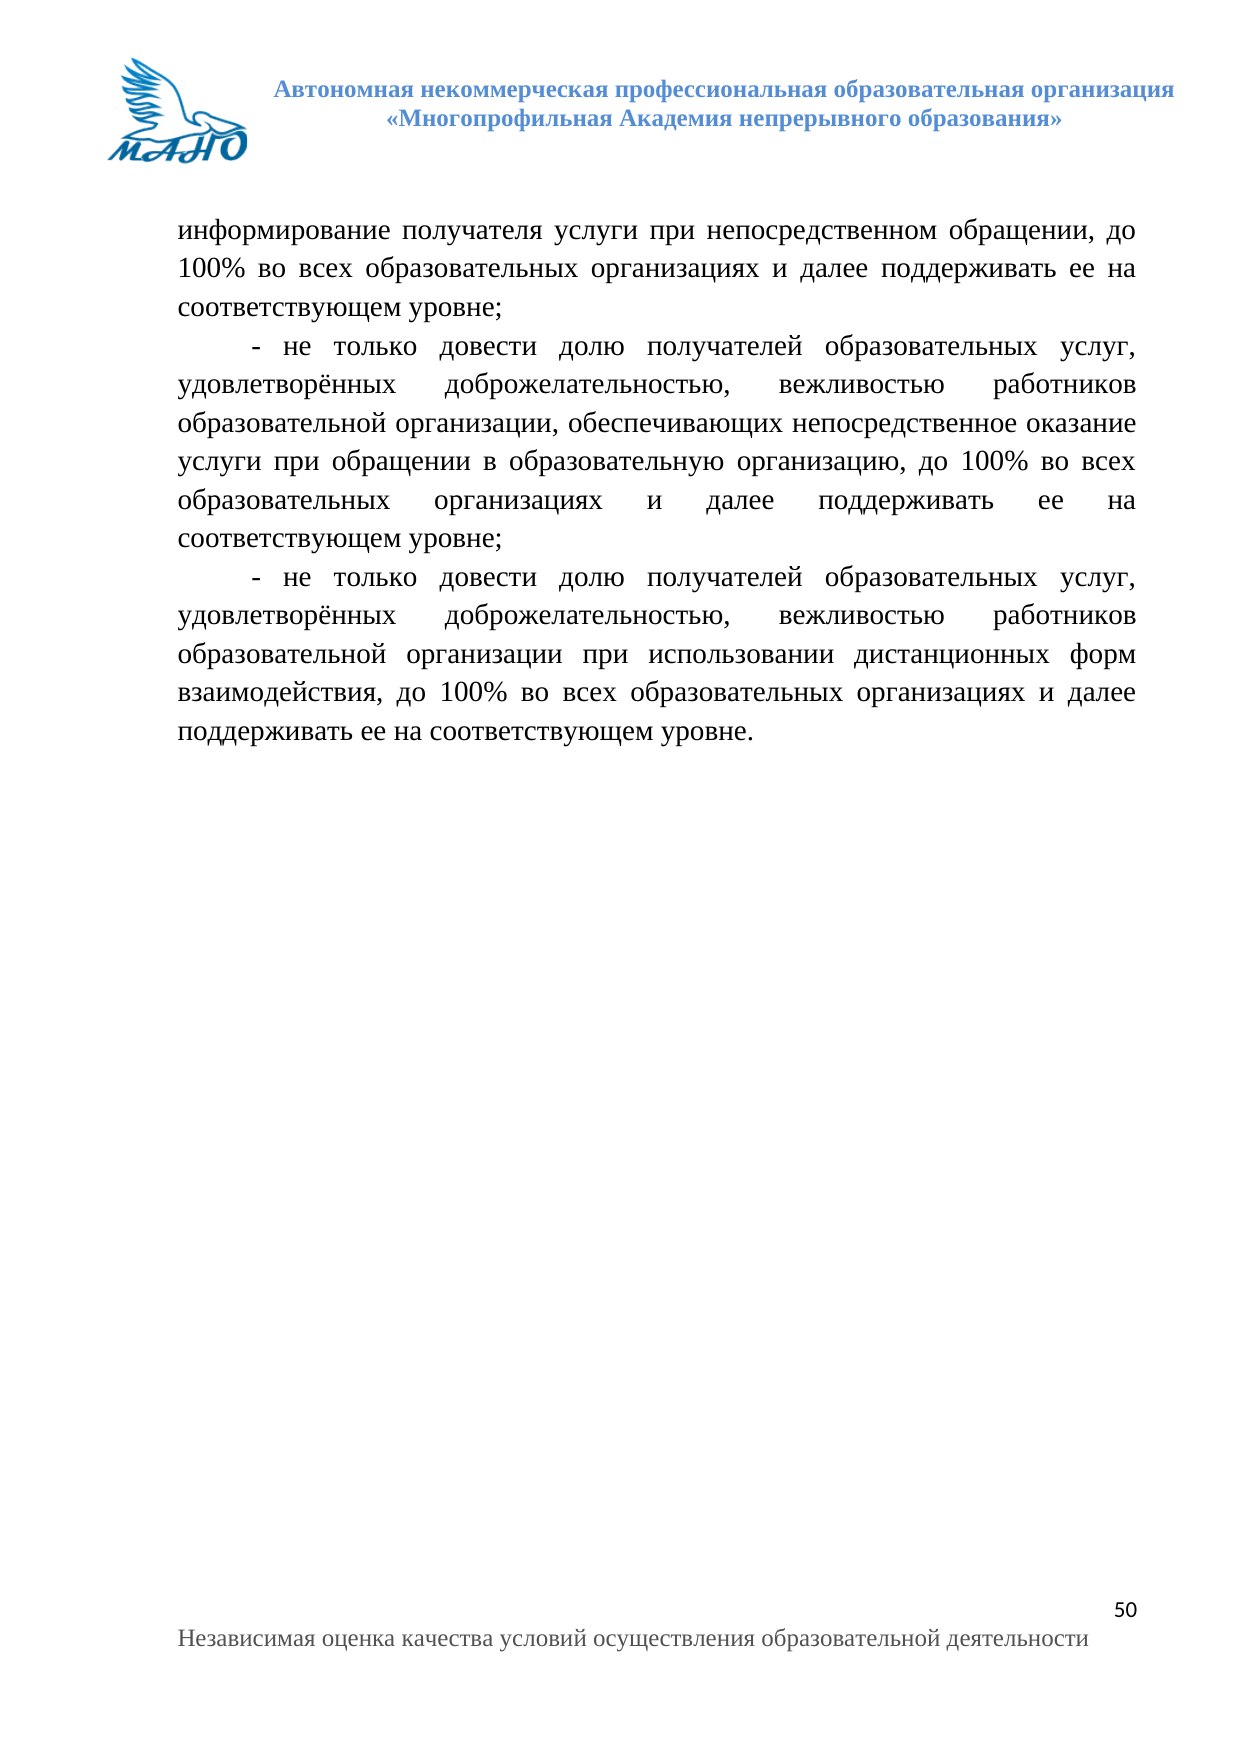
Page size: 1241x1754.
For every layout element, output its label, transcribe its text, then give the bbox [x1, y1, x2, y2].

picture [106, 57, 248, 164]
text - не только довести долю получателей образовательных услуг, удовлетворённых доброжелательностью, вежливостью работников образовательной организации при использовании дистанционных форм взаимодействия, до 100% во всех образовательных организациях и далее поддерживать ее на соответствующем уровне. [177, 559, 1137, 747]
text - не только довести долю получателей образовательных услуг, удовлетворённых доброжелательностью, вежливостью работников образовательной организации, обеспечивающих непосредственное оказание услуги при обращении в образовательную организацию, до 100% во всех образовательных организациях и далее поддерживать ее на соответствующем уровне; [177, 328, 1137, 554]
